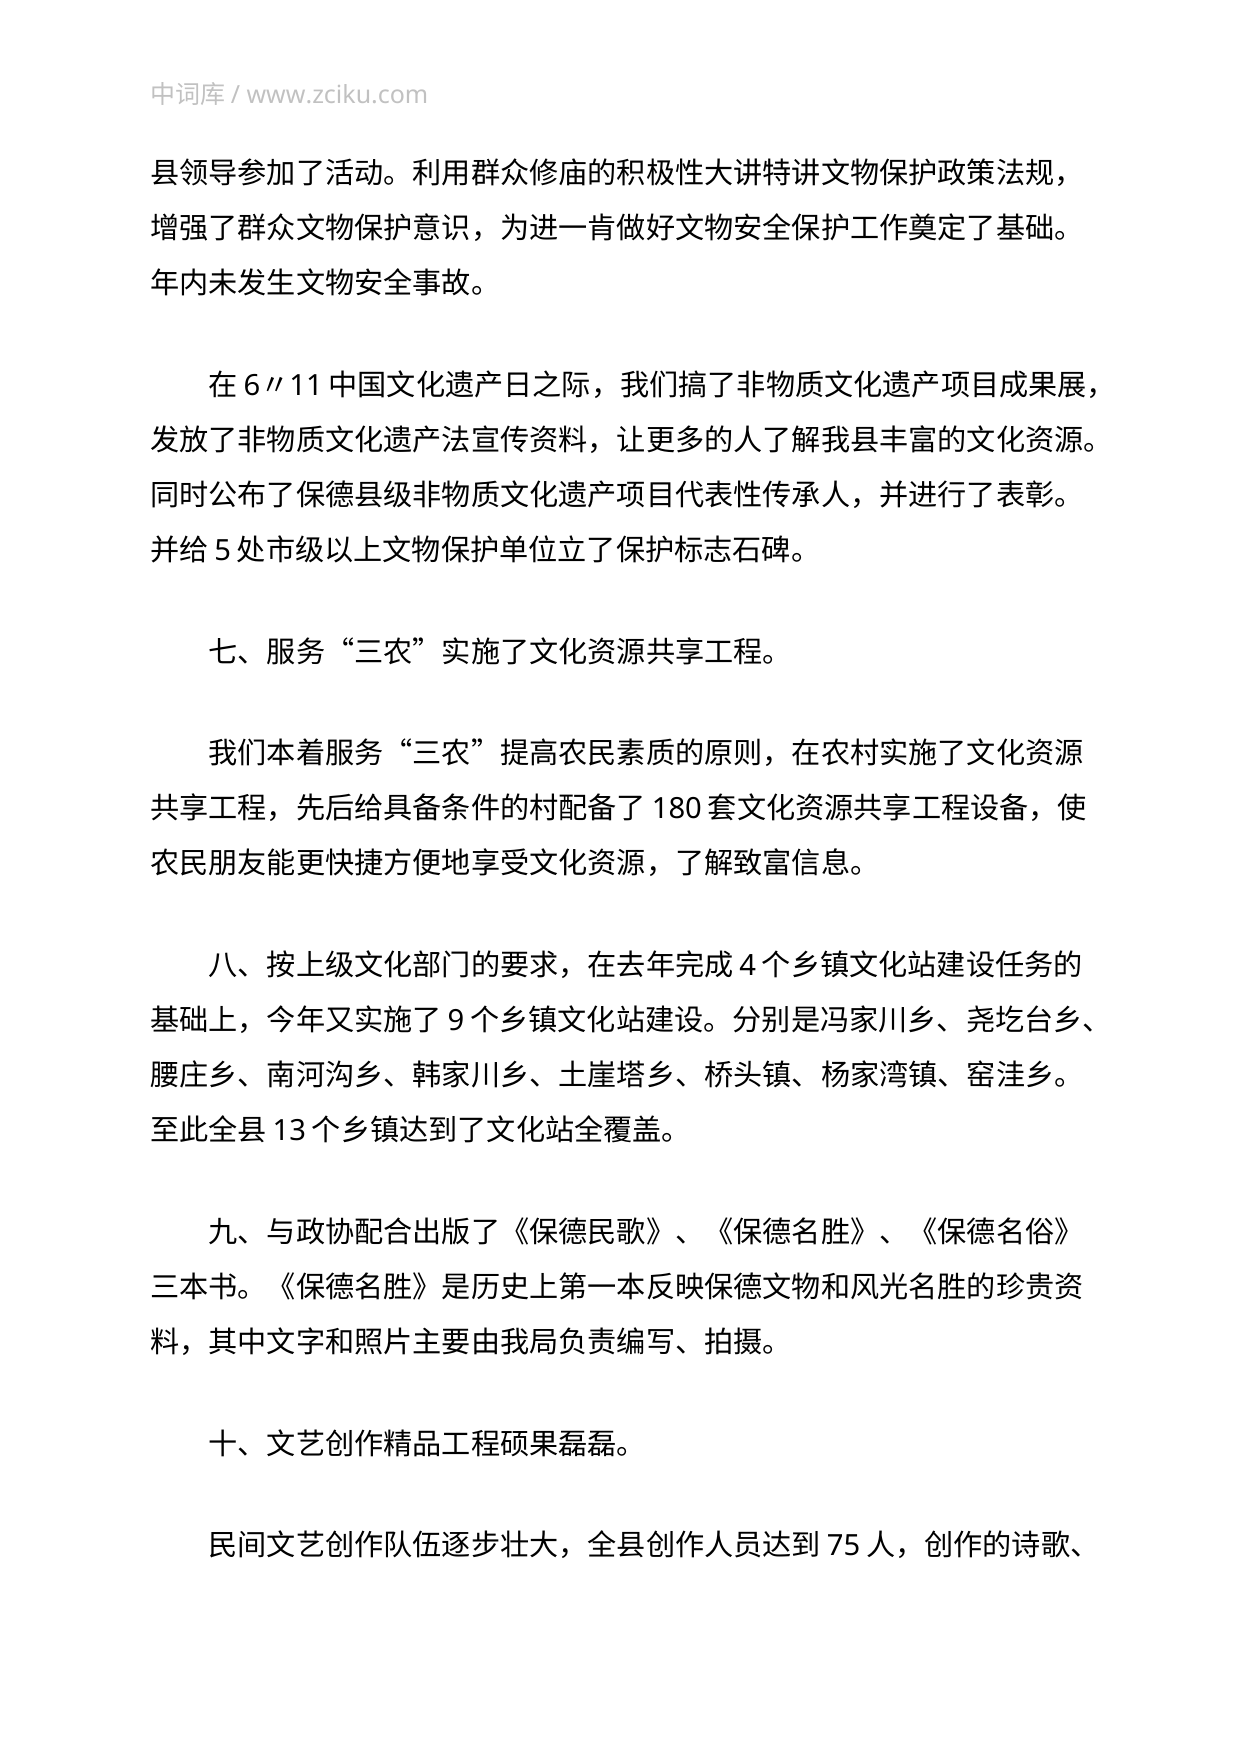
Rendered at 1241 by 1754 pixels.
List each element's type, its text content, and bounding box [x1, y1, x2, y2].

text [150, 150, 1090, 302]
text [150, 1522, 1090, 1564]
text 九、与政协配合出版了《保德民歌》、《保德名胜》、《保德名俗》三本书。《保德名胜》是历史上第一本反映保德文物和风光名胜的珍贵资料，其中文字和照片主要由我局负责编写、拍摄。 [150, 1209, 1090, 1361]
text 在6〃11中国文化遗产日之际，我们搞了非物质文化遗产项目成果展，发放了非物质文化遗产法宣传资料，让更多的人了解我县丰富的文化资源。同时公布了保德县级非物质文化遗产项目代表性传承人，并进行了表彰。并给5处市级以上文物保护单位立了保护标志石碑。 [150, 362, 1090, 569]
text 我们本着服务“三农”提高农民素质的原则，在农村实施了文化资源共享工程，先后给具备条件的村配备了180套文化资源共享工程设备，使农民朋友能更快捷方便地享受文化资源，了解致富信息。 [150, 730, 1090, 882]
text 十、文艺创作精品工程硕果磊磊。 [150, 1420, 1090, 1462]
text 七、服务“三农”实施了文化资源共享工程。 [150, 628, 1090, 671]
text 八、按上级文化部门的要求，在去年完成4个乡镇文化站建设任务的基础上，今年又实施了9个乡镇文化站建设。分别是冯家川乡、尧圪台乡、腰庄乡、南河沟乡、韩家川乡、土崖塔乡、桥头镇、杨家湾镇、窑洼乡。至此全县13个乡镇达到了文化站全覆盖。 [150, 942, 1090, 1149]
